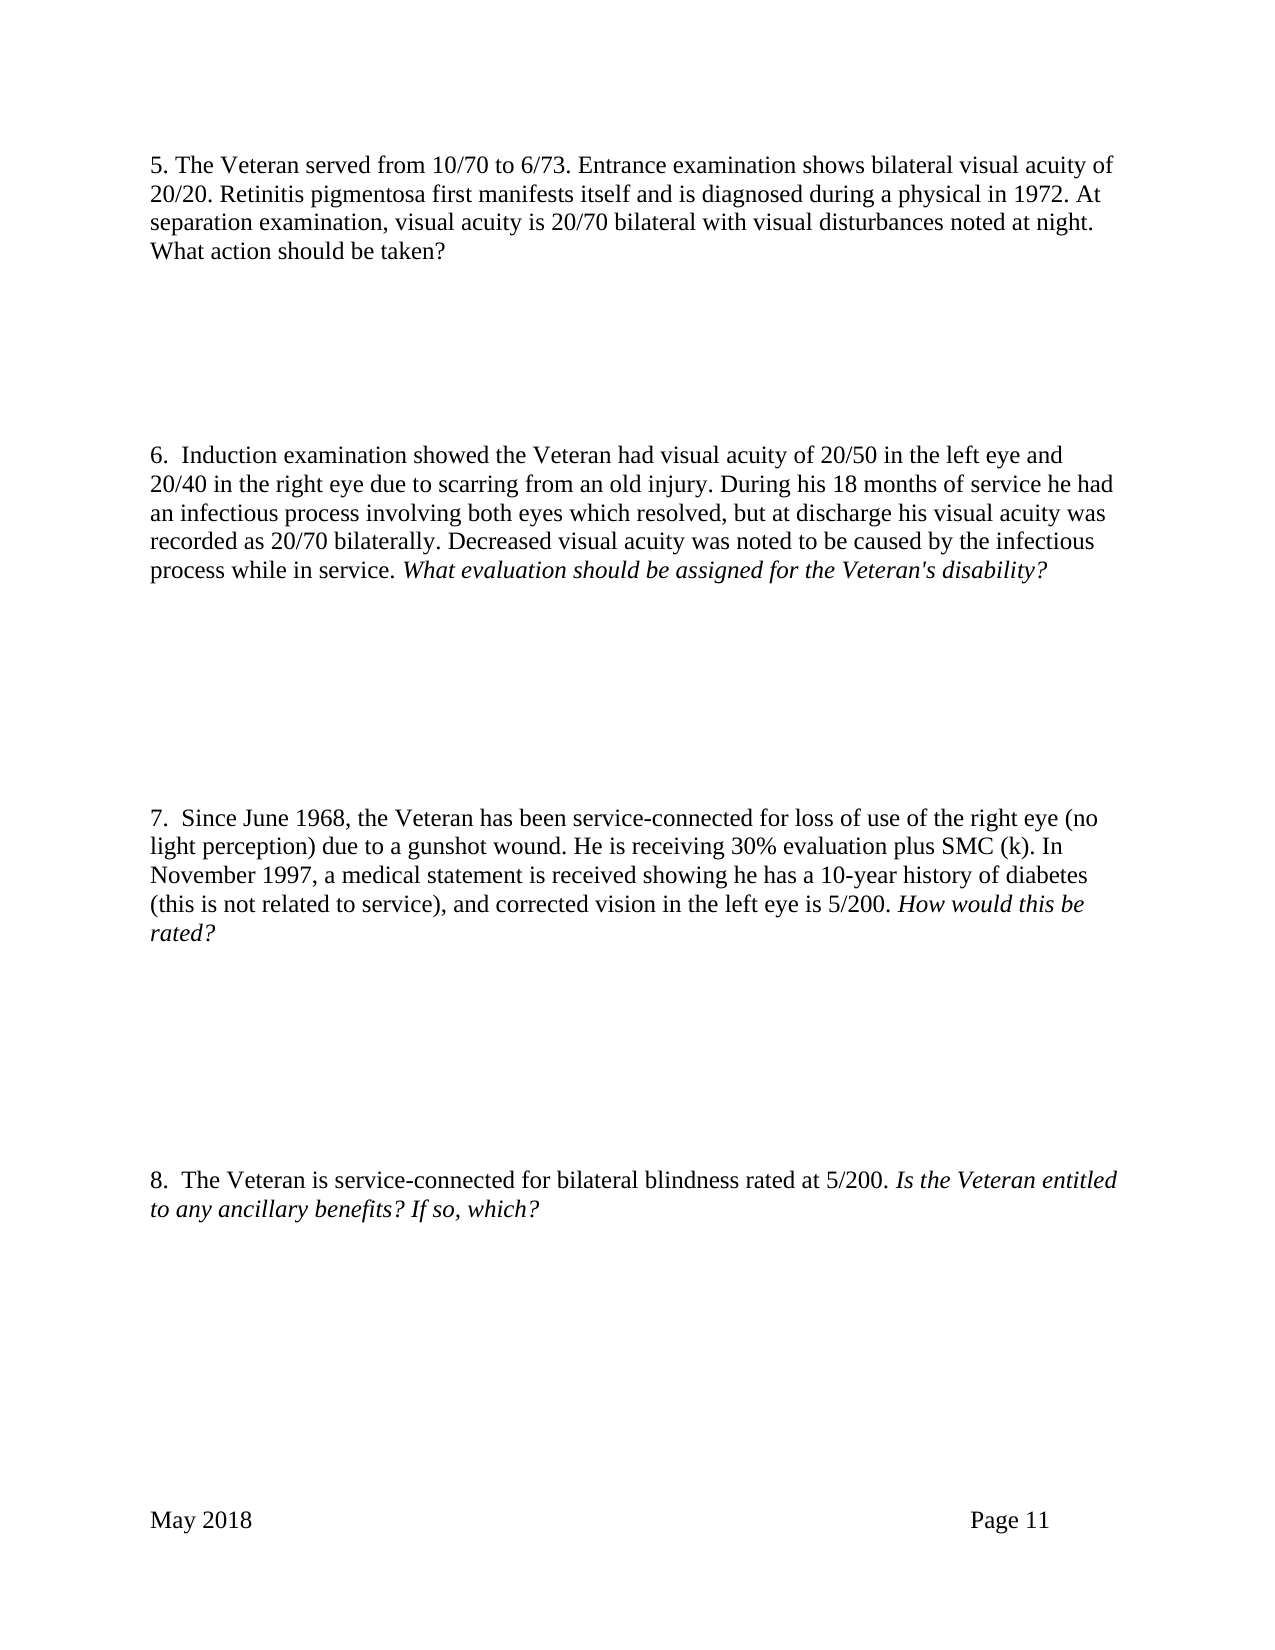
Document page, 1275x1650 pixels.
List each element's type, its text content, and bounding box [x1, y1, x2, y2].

text 6. Induction examination showed the Veteran had visual acuity of 20/50 in the left eye and 20/40 in the right eye due to scarring from an old injury. During his 18 months of service he had an infectious process involving both eyes which resolved, but at discharge his visual acuity was recorded as 20/70 bilaterally. Decreased visual acuity was noted to be caused by the infectious process while in service. What evaluation should be assigned for the Veteran's disability? [150, 440, 1125, 584]
text 8. The Veteran is service-connected for bilateral blindness rated at 5/200. Is the Veteran entitled to any ancillary benefits? If so, which? [150, 1165, 1125, 1223]
text 5. The Veteran served from 10/70 to 6/73. Entrance examination shows bilateral visual acuity of 20/20. Retinitis pigmentosa first manifests itself and is diagnosed during a physical in 1972. At separation examination, visual acuity is 20/70 bilateral with visual disturbances noted at night. What action should be taken? [150, 150, 1125, 265]
text 7. Since June 1968, the Veteran has been service-connected for loss of use of the right eye (no light perception) due to a gunshot wound. He is receiving 30% evaluation plus SMC (k). In November 1997, a medical statement is received showing he has a 10-year history of diabetes (this is not related to service), and corrected vision in the left eye is 5/200. How would this be rated? [150, 803, 1125, 946]
